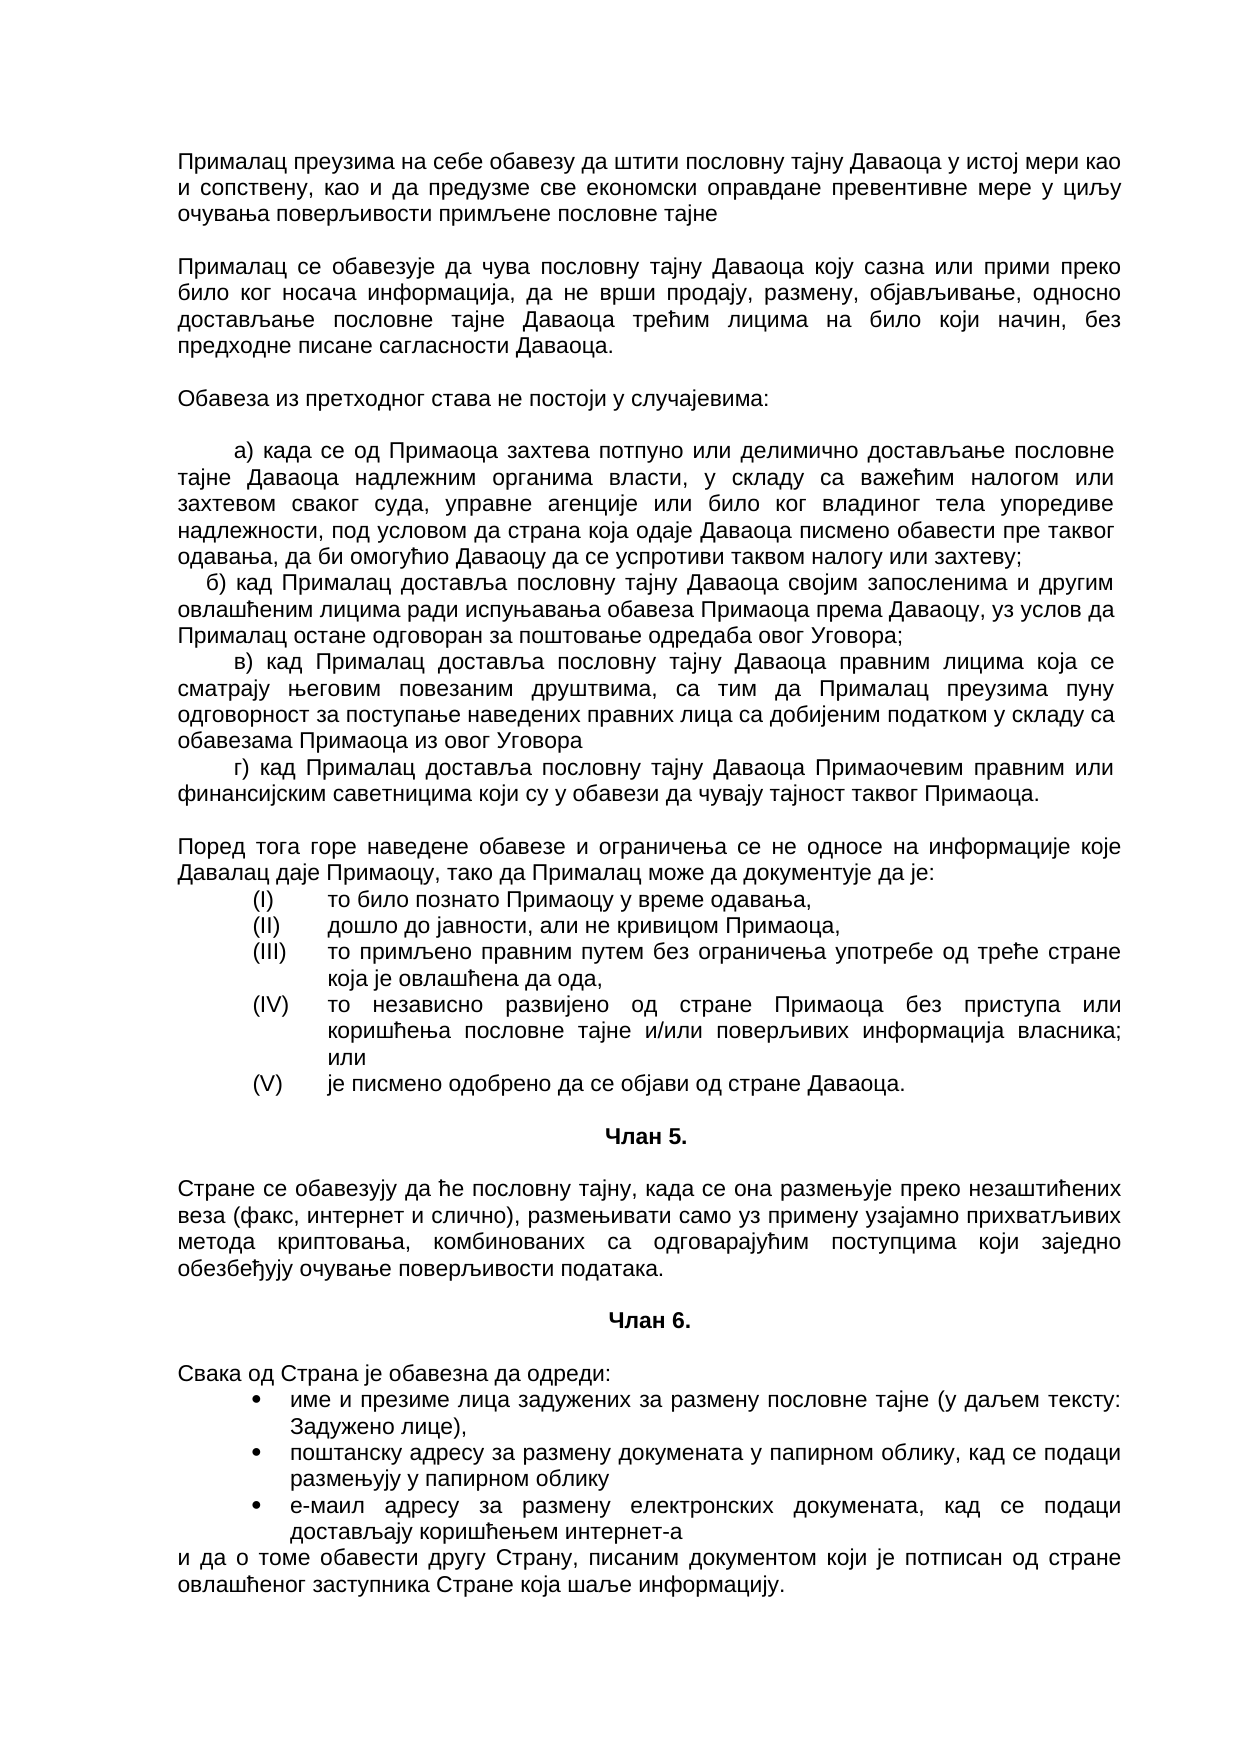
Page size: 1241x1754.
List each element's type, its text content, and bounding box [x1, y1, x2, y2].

text г) кад Прималац доставља пословну тајну Даваоца Примаочевим правним или финансијским саветницима који су у обавези да чувају тајност таквог Примаоца. [177, 754, 1115, 806]
text Свака од Страна је обавезна да одреди: [177, 1360, 1122, 1386]
text Прималац преузима на себе обавезу да штити пословну тајну Даваоца у истој мери као и сопствену, као и да предузме све економски оправдане превентивне мере у циљу очувања поверљивости примљене пословне тајне [177, 148, 1122, 227]
text Обавеза из претходног става не постоји у случајевима: [177, 385, 1122, 411]
list је писмено одобрено да се објави од стране Даваоца. [252, 1070, 1122, 1096]
text Поред тога горе наведене обавезе и ограничења се не односе на информације које Давалац даје Примаоцу, тако да Прималац може да документује да је: [177, 833, 1122, 886]
list то примљено правним путем без ограничења употребе од треће стране која је овлашћена да ода, [252, 938, 1122, 991]
list то било познато Примаоцу у време одавања, [252, 886, 1122, 912]
list то независно развијено од стране Примаоца без приступа или коришћења пословне тајне и/или поверљивих информација власника; или [252, 991, 1122, 1070]
list дошло до јавности, али не кривицом Примаоца, [252, 912, 1122, 938]
list поштанску адресу за размену докумената у папирном облику, кад се подаци размењују у папирном облику [252, 1439, 1122, 1492]
list е-маил адресу за размену електронских докумената, кад се подаци достављају коришћењем интернет-а [252, 1492, 1122, 1544]
text б) кад Прималац доставља пословну тајну Даваоца својим запосленима и другим овлашћеним лицима ради испуњавања обавеза Примаоца према Даваоцу, уз услов да Прималац остане одговоран за поштовање одредаба овог Уговора; [177, 569, 1115, 648]
text Члан 5. [177, 1123, 1115, 1149]
list име и презиме лица задужених за размену пословне тајне (у даљем тексту: Задужено лице), [252, 1386, 1122, 1439]
text а) када се од Примаоца захтева потпуно или делимично достављање пословне тајне Даваоца надлежним органима власти, у складу са важећим налогом или захтевом сваког суда, управне агенције или било ког владиног тела упоредиве надлежности, под условом да страна која одаје Даваоца писмено обавести пре таквог одавања, да би омогућио Даваоцу да се успротиви таквом налогу или захтеву; [177, 437, 1115, 569]
text и да о томе обавести другу Страну, писаним документом који је потписан од стране овлашћеног заступника Стране која шаље информацију. [177, 1544, 1122, 1597]
text Члан 6. [177, 1307, 1122, 1333]
text Стране се обавезују да ће пословну тајну, када се она размењује преко незаштићених веза (факс, интернет и слично), размењивати само уз примену узајамно прихватљивих метода криптовања, комбинованих са одговарајућим поступцима који заједно обезбеђују очување поверљивости података. [177, 1175, 1122, 1281]
text Прималац се обавезује да чува пословну тајну Даваоца коју сазна или прими преко било ког носача информација, да не врши продају, размену, објављивање, односно достављање пословне тајне Даваоца трећим лицима на било који начин, без предходне писане сагласности Даваоца. [177, 253, 1122, 358]
text в) кад Прималац доставља пословну тајну Даваоца правним лицима која се сматрају његовим повезаним друштвима, са тим да Прималац преузима пуну одговорност за поступање наведених правних лица са добијеним податком у складу са обавезама Примаоца из овог Уговора [177, 648, 1115, 754]
